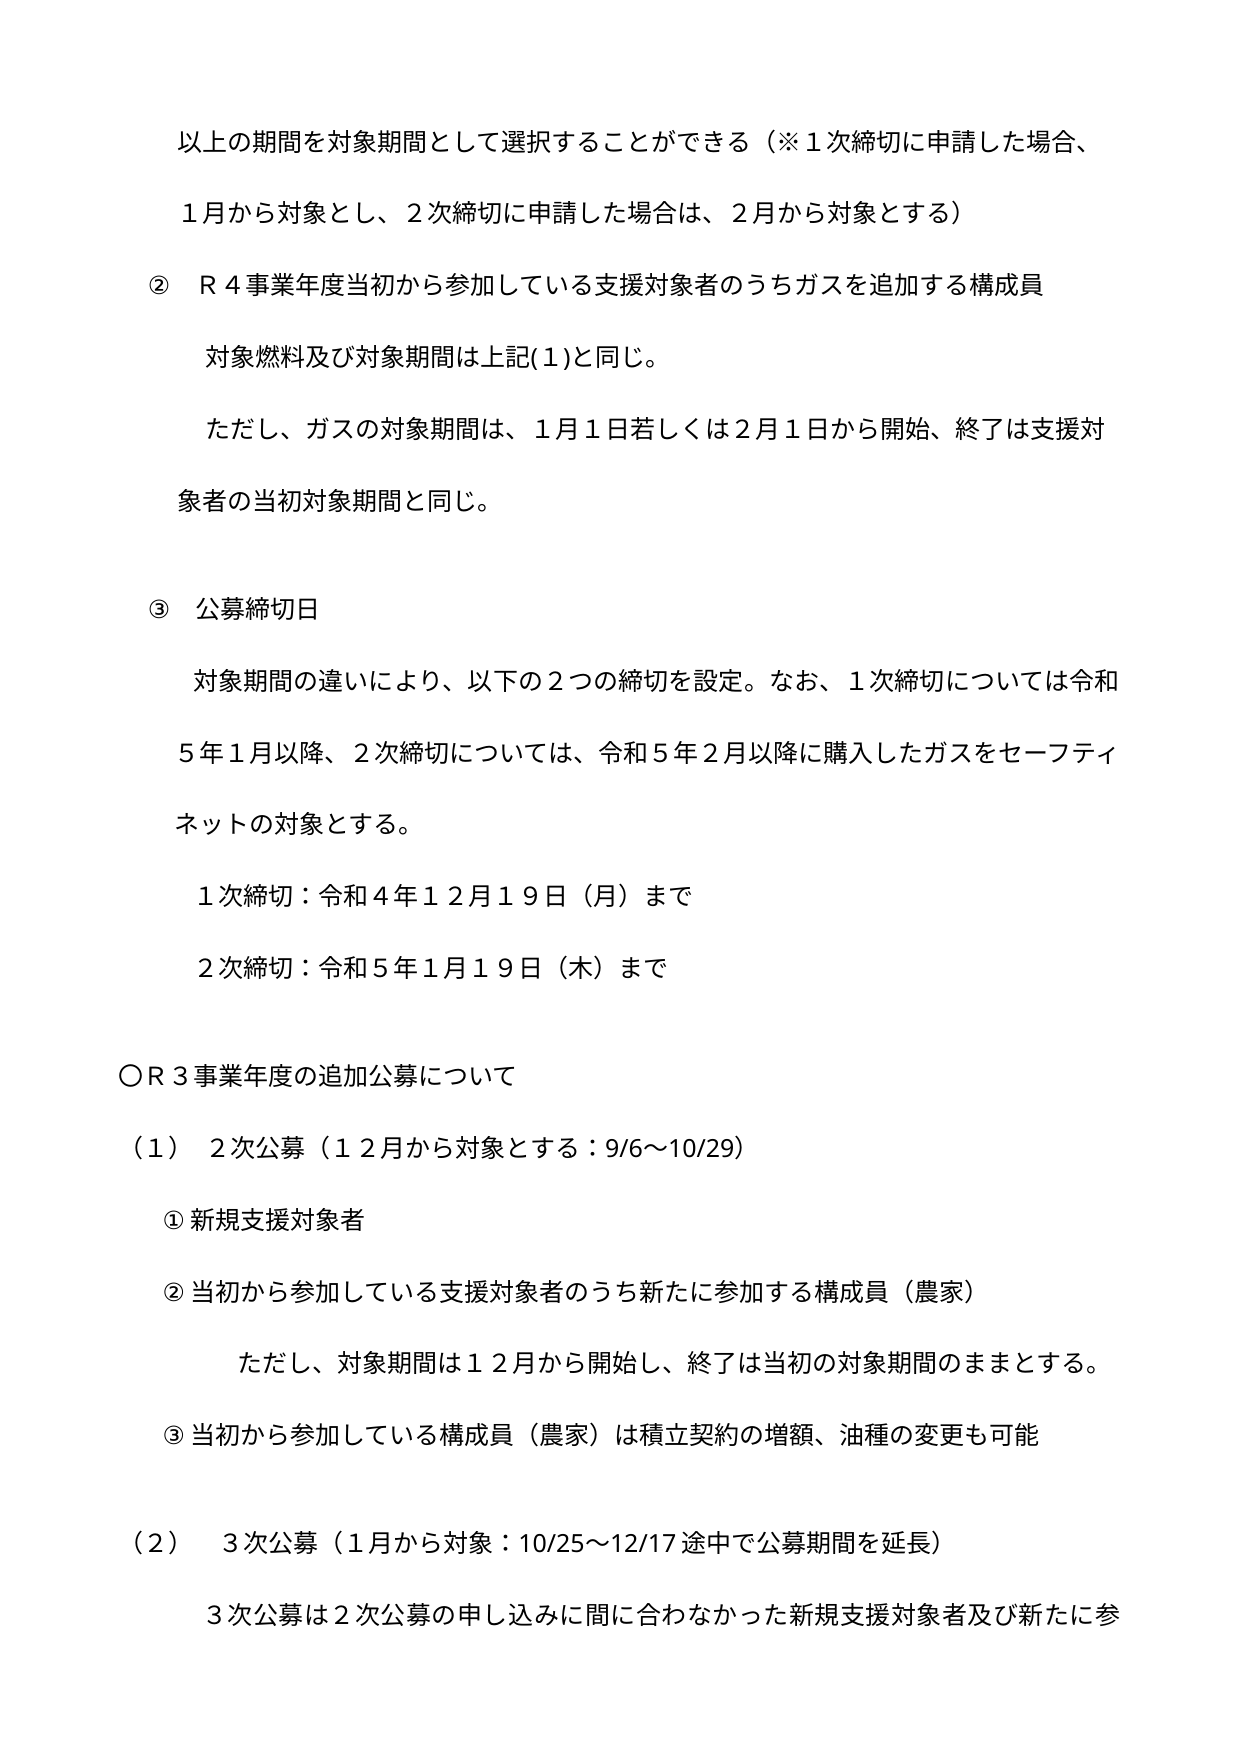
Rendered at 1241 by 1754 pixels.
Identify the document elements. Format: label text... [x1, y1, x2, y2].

text ただし、対象期間は１２月から開始し、終了は当初の対象期間のままとする。 [162, 1326, 1122, 1398]
text 〇Ｒ３事業年度の追加公募について [118, 1039, 1122, 1111]
text 対象燃料及び対象期間は上記(１)と同じ。 [177, 320, 1122, 392]
text （２） ３次公募（１月から対象：10/25～12/17途中で公募期間を延長） [118, 1506, 1122, 1578]
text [177, 104, 1122, 248]
text ただし、ガスの対象期間は、１月１日若しくは２月１日から開始、終了は支援対象者の当初対象期間と同じ。 [177, 392, 1122, 536]
text ③ 公募締切日 [118, 571, 1122, 643]
text ②当初から参加している支援対象者のうち新たに参加する構成員（農家） [118, 1254, 1122, 1326]
text ２次締切：令和５年１月１９日（木）まで [174, 931, 1122, 1003]
text ② Ｒ４事業年度当初から参加している支援対象者のうちガスを追加する構成員 [118, 248, 1122, 320]
text １次締切：令和４年１２月１９日（月）まで [174, 859, 1122, 931]
list ①新規支援対象者 [118, 1182, 1122, 1254]
text ③当初から参加している構成員（農家）は積立契約の増額、油種の変更も可能 [162, 1398, 1122, 1470]
list ２次公募（１２月から対象とする：9/6～10/29） [118, 1111, 1122, 1182]
text 対象期間の違いにより、以下の２つの締切を設定。なお、１次締切については令和５年１月以降、２次締切については、令和５年２月以降に購入したガスをセーフティネットの対象とする。 [174, 643, 1122, 859]
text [177, 1578, 1122, 1649]
